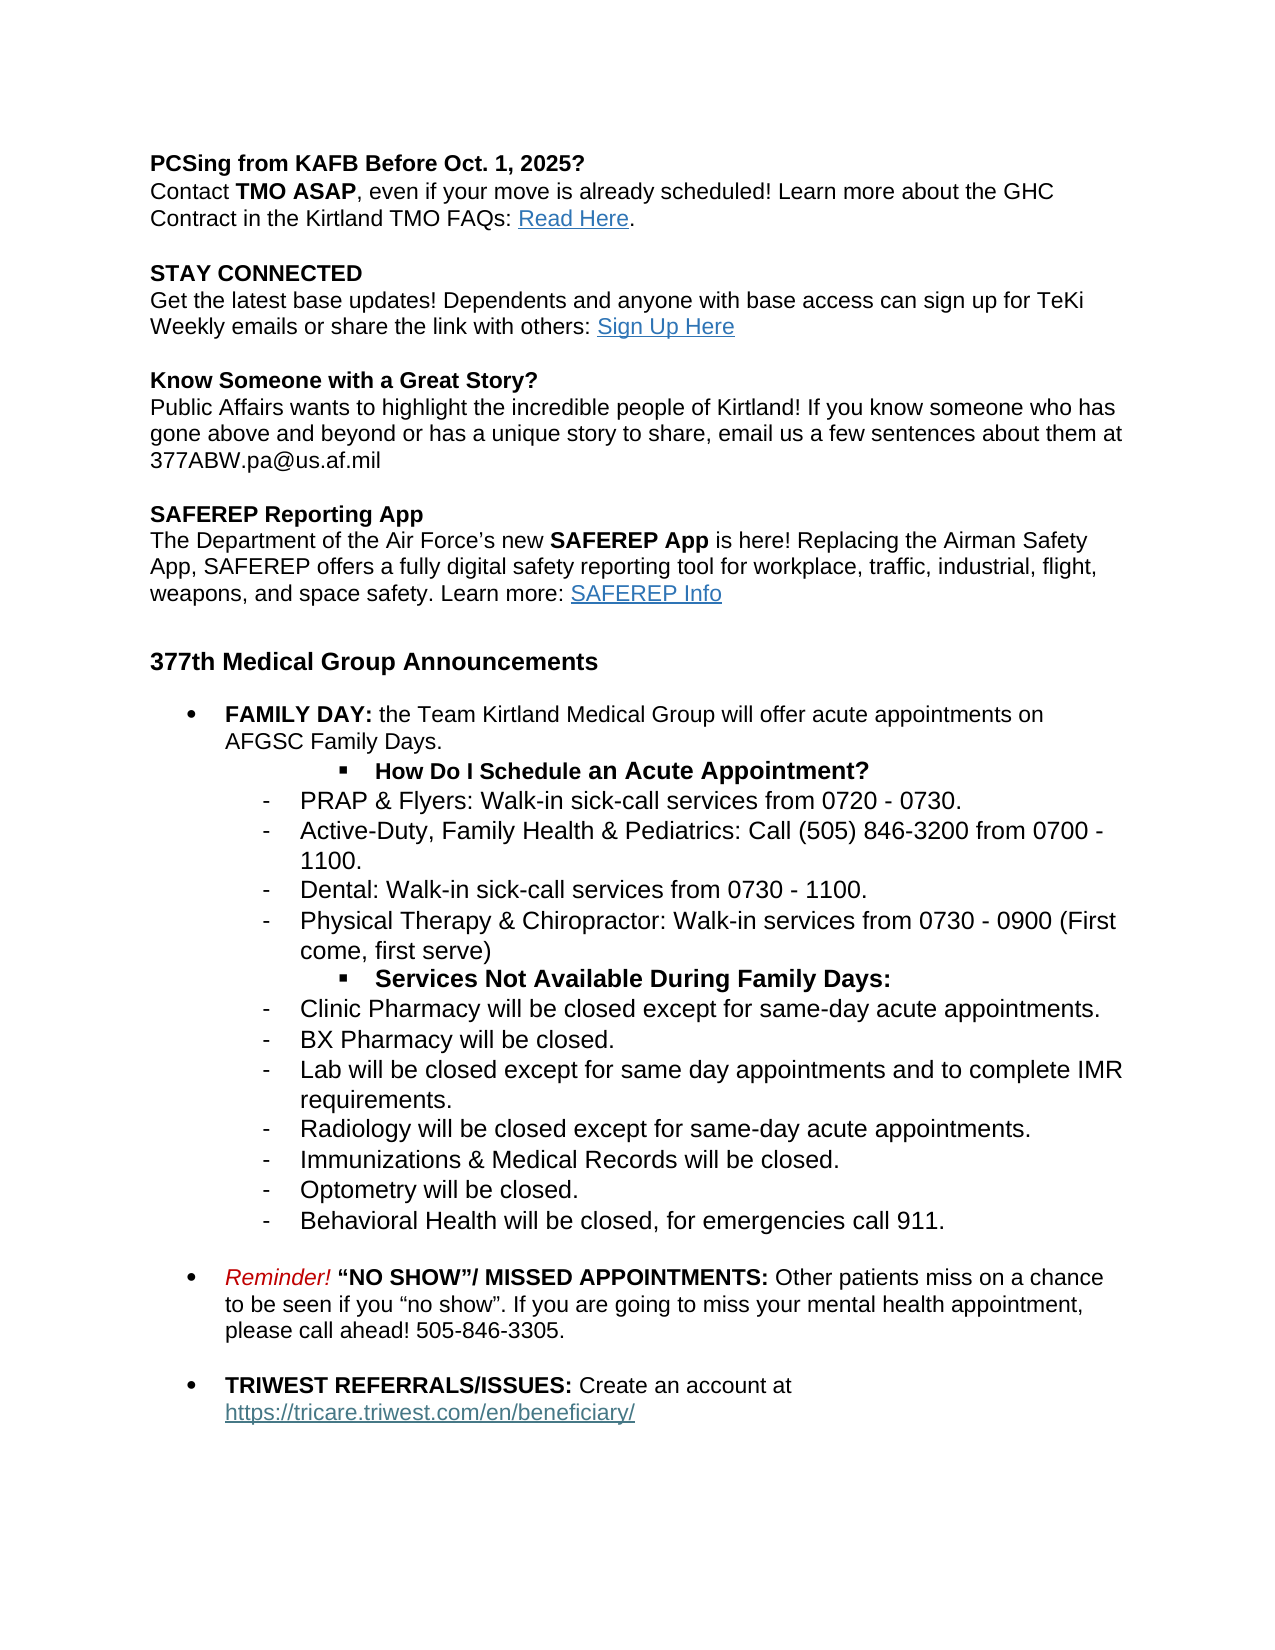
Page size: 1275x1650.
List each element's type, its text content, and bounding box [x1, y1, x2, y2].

list Optometry will be closed. [262, 1174, 1125, 1205]
list Active-Duty, Family Health & Pediatrics: Call (505) 846-3200 from 0700 - 1100. [262, 815, 1125, 874]
list PRAP & Flyers: Walk-in sick-call services from 0720 - 0730. [262, 785, 1125, 815]
list Physical Therapy & Chiropractor: Walk-in services from 0730 - 0900 (First come, first serve) [262, 905, 1125, 964]
list Dental: Walk-in sick-call services from 0730 - 1100. [262, 874, 1125, 905]
text STAY CONNECTED Get the latest base updates! Dependents and anyone with base access can sign up for TeKi Weekly emails or share the link with others: Sign Up Here [150, 260, 1125, 339]
list Services Not Available During Family Days: [337, 964, 1125, 993]
list Reminder! “NO SHOW”/ MISSED APPOINTMENTS: Other patients miss on a chance to be seen if you “no show”. If you are going to miss your mental health appointment, please call ahead! 505-846-3305. [187, 1264, 1125, 1372]
list Clinic Pharmacy will be closed except for same-day acute appointments. [262, 993, 1125, 1024]
list How Do I Schedule an Acute Appointment? [337, 756, 1125, 785]
list Lab will be closed except for same day appointments and to complete IMR requirements. [262, 1054, 1125, 1113]
text Know Someone with a Great Story? Public Affairs wants to highlight the incredible people of Kirtland! If you know someone who has gone above and beyond or has a unique story to share, email us a few sentences about them at 377ABW.pa@us.af.mil [150, 339, 1125, 473]
text SAFEREP Reporting App The Department of the Air Force’s new SAFEREP App is here! Replacing the Airman Safety App, SAFEREP offers a fully digital safety reporting tool for workplace, traffic, industrial, flight, weapons, and space safety. Learn more: SAFEREP Info [150, 501, 1125, 606]
list BX Pharmacy will be closed. [262, 1024, 1125, 1054]
subtitle 377th Medical Group Announcements [150, 610, 1125, 676]
list TRIWEST REFERRALS/ISSUES: Create an account at https://tricare.triwest.com/en/beneficiary/ [187, 1372, 1125, 1425]
list Behavioral Health will be closed, for emergencies call 911. [262, 1205, 1125, 1264]
list Radiology will be closed except for same-day acute appointments. [262, 1113, 1125, 1144]
text PCSing from KAFB Before Oct. 1, 2025? Contact TMO ASAP, even if your move is already scheduled! Learn more about the GHC Contract in the Kirtland TMO FAQs: Read Here. [150, 150, 1125, 232]
list FAMILY DAY: the Team Kirtland Medical Group will offer acute appointments on AFGSC Family Days. [187, 701, 1125, 755]
list Immunizations & Medical Records will be closed. [262, 1144, 1125, 1174]
